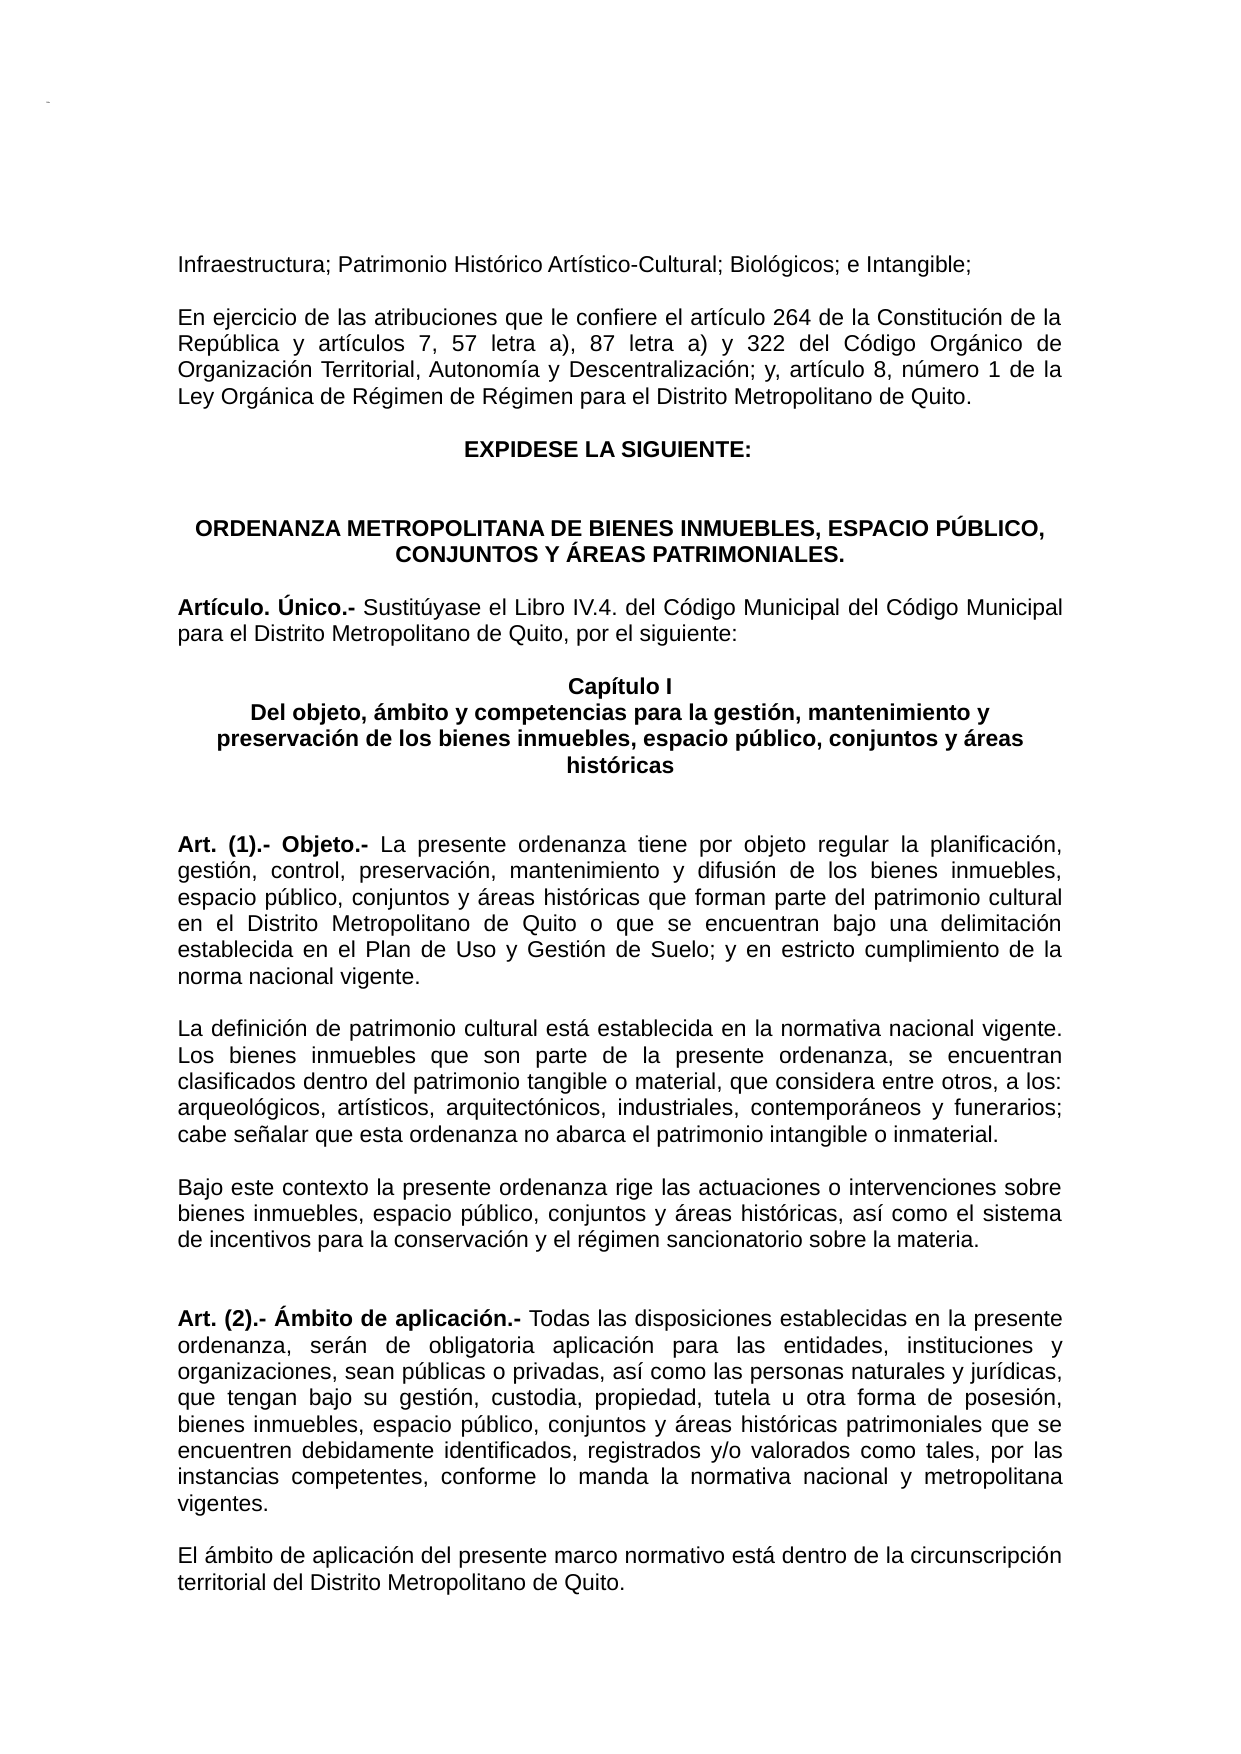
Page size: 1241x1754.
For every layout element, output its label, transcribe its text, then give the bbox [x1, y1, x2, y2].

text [177, 251, 1063, 277]
text En ejercicio de las atribuciones que le confiere el artículo 264 de la Constitución de la República y artículos 7, 57 letra a), 87 letra a) y 322 del Código Orgánico de Organización Territorial, Autonomía y Descentralización; y, artículo 8, número 1 de la Ley Orgánica de Régimen de Régimen para el Distrito Metropolitano de Quito. [177, 304, 1063, 409]
text Bajo este contexto la presente ordenanza rige las actuaciones o intervenciones sobre bienes inmuebles, espacio público, conjuntos y áreas históricas, así como el sistema de incentivos para la conservación y el régimen sancionatorio sobre la materia. [177, 1173, 1063, 1252]
text Art. (2).- Ámbito de aplicación.- Todas las disposiciones establecidas en la presente ordenanza, serán de obligatoria aplicación para las entidades, instituciones y organizaciones, sean públicas o privadas, así como las personas naturales y jurídicas, que tengan bajo su gestión, custodia, propiedad, tutela u otra forma de posesión, bienes inmuebles, espacio público, conjuntos y áreas históricas patrimoniales que se encuentren debidamente identificados, registrados y/o valorados como tales, por las instancias competentes, conforme lo manda la normativa nacional y metropolitana vigentes. [177, 1305, 1063, 1516]
text Capítulo I [177, 673, 1063, 699]
text El ámbito de aplicación del presente marco normativo está dentro de la circunscripción territorial del Distrito Metropolitano de Quito. [177, 1542, 1063, 1595]
text Del objeto, ámbito y competencias para la gestión, mantenimiento y preservación de los bienes inmuebles, espacio público, conjuntos y áreas históricas [177, 699, 1063, 778]
text EXPIDESE LA SIGUIENTE: [177, 436, 1063, 462]
text Artículo. Único.- Sustitúyase el Libro IV.4. del Código Municipal del Código Municipal para el Distrito Metropolitano de Quito, por el siguiente: [177, 594, 1063, 646]
text Art. (1).- Objeto.- La presente ordenanza tiene por objeto regular la planificación, gestión, control, preservación, mantenimiento y difusión de los bienes inmuebles, espacio público, conjuntos y áreas históricas que forman parte del patrimonio cultural en el Distrito Metropolitano de Quito o que se encuentran bajo una delimitación establecida en el Plan de Uso y Gestión de Suelo; y en estricto cumplimiento de la norma nacional vigente. [177, 831, 1063, 989]
text La definición de patrimonio cultural está establecida en la normativa nacional vigente. Los bienes inmuebles que son parte de la presente ordenanza, se encuentran clasificados dentro del patrimonio tangible o material, que considera entre otros, a los: arqueológicos, artísticos, arquitectónicos, industriales, contemporáneos y funerarios; cabe señalar que esta ordenanza no abarca el patrimonio intangible o inmaterial. [177, 1015, 1063, 1147]
text ORDENANZA METROPOLITANA DE BIENES INMUEBLES, ESPACIO PÚBLICO, CONJUNTOS Y ÁREAS PATRIMONIALES. [177, 514, 1063, 567]
